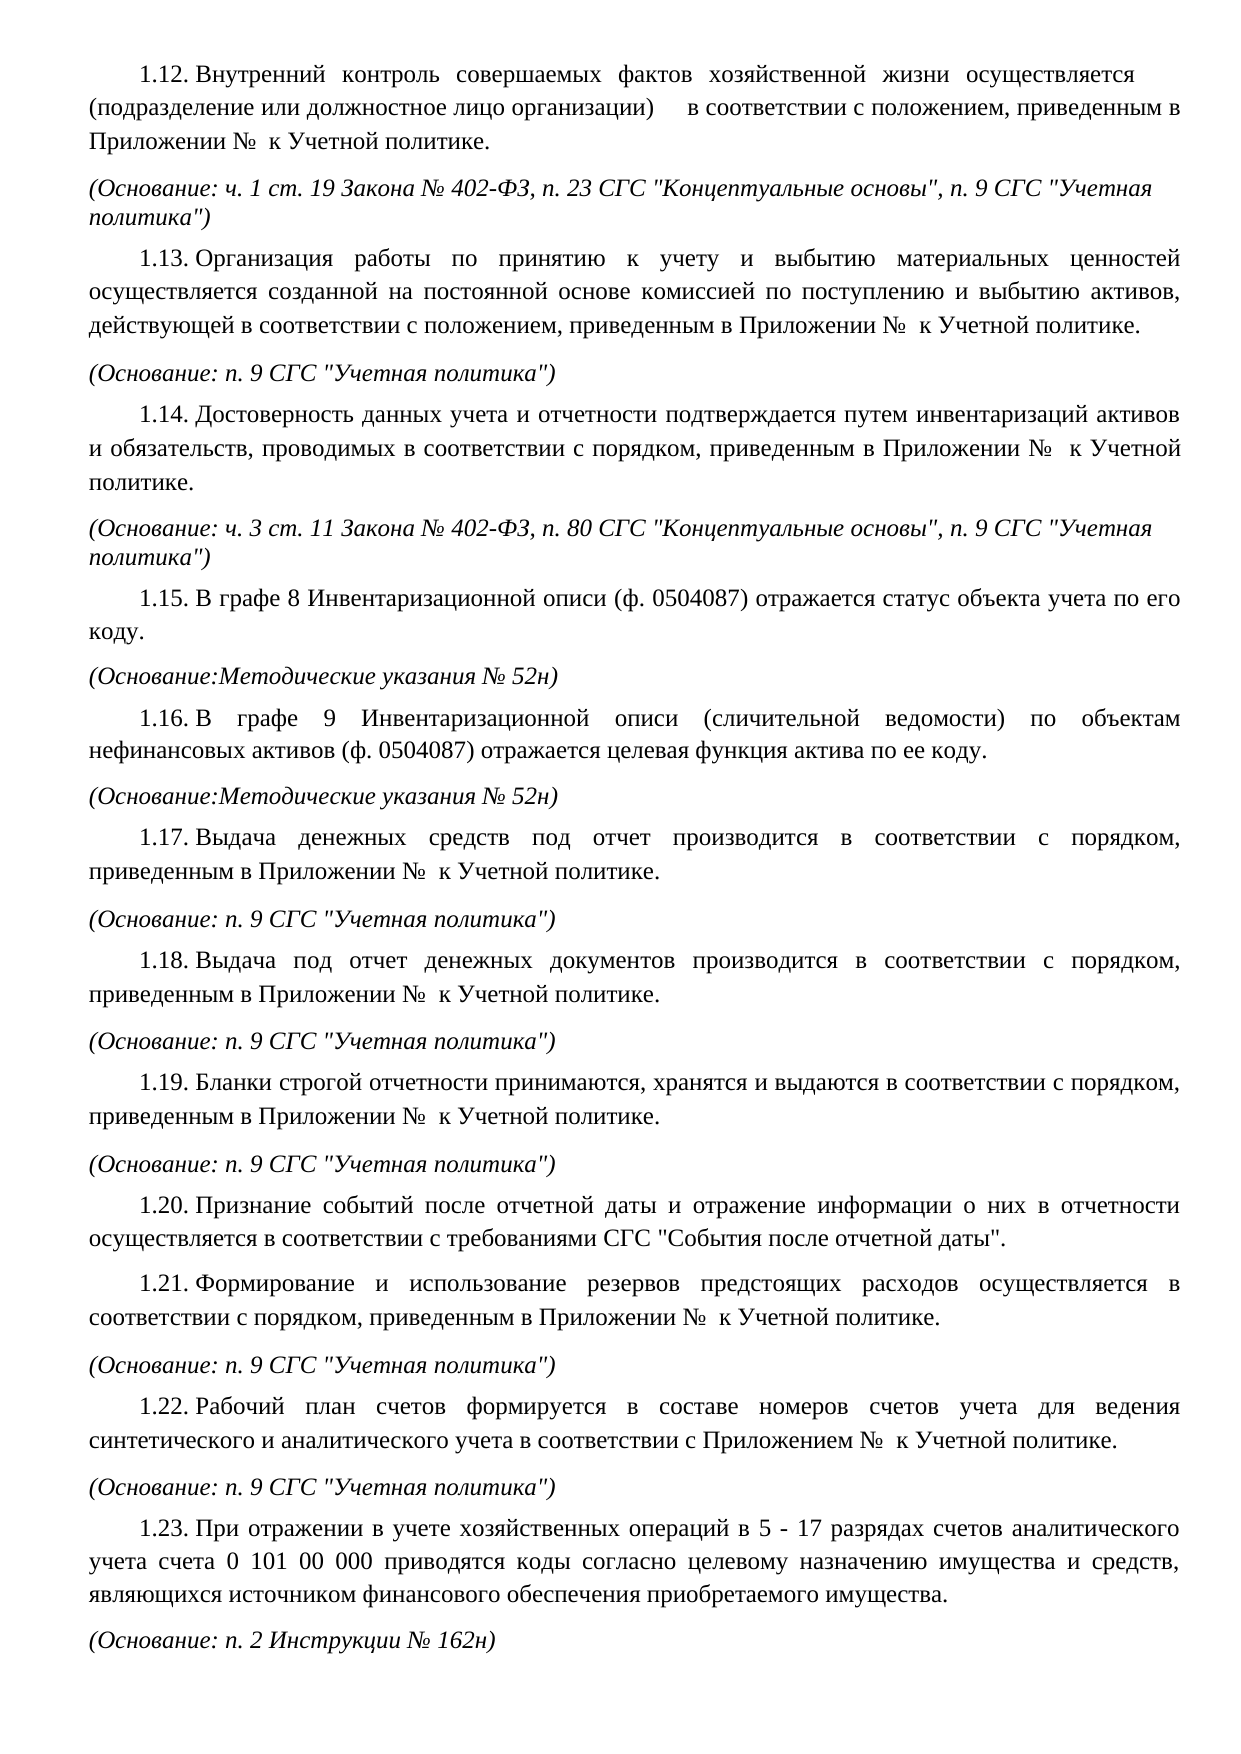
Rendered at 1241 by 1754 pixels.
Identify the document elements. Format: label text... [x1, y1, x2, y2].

subtitle Признание событий после отчетной даты и отражение информации о них в отчетности осуществляется в соответствии с требованиями СГС "События после отчетной даты". [89, 1190, 1181, 1252]
text (Основание: ч. 1 ст. 19 Закона № 402-ФЗ, п. 23 СГС "Концептуальные основы", п. 9 СГС "Учетная политика") [89, 173, 1181, 231]
subtitle Выдача под отчет денежных документов производится в соответствии с порядком, приведенным в Приложении № 9 к Учетной политике. [89, 945, 1181, 1009]
text (Основание: п. 9 СГС "Учетная политика") [89, 1149, 1181, 1177]
text (Основание:Методические указания № 52н) [89, 781, 1181, 810]
subtitle Формирование и использование резервов предстоящих расходов осуществляется в соответствии с порядком, приведенным в Приложении № 11 к Учетной политике. [89, 1268, 1181, 1333]
subtitle В графе 9 Инвентаризационной описи (сличительной ведомости) по объектам нефинансовых активов (ф. 0504087) отражается целевая функция актива по ее коду. [89, 703, 1181, 764]
subtitle Организация работы по принятию к учету и выбытию материальных ценностей осуществляется созданной на постоянной основе комиссией по поступлению и выбытию активов, действующей в соответствии с положением, приведенным в Приложении № 5 к Учетной политике. [89, 243, 1181, 341]
text (Основание: п. 9 СГС "Учетная политика") [89, 358, 1181, 386]
subtitle Внутренний контроль совершаемых фактов хозяйственной жизни осуществляется (подразделение или должностное лицо организации) в соответствии с положением, приведенным в Приложении № 4 к Учетной политике. [89, 59, 1181, 156]
text (Основание:Методические указания № 52н) [89, 661, 1181, 690]
subtitle Выдача денежных средств под отчет производится в соответствии с порядком, приведенным в Приложении № 8 к Учетной политике. [89, 822, 1181, 887]
subtitle При отражении в учете хозяйственных операций в 5 - 17 разрядах счетов аналитического учета счета 0 101 00 000 приводятся коды согласно целевому назначению имущества и средств, являющихся источником финансового обеспечения приобретаемого имущества. [89, 1513, 1181, 1608]
subtitle Рабочий план счетов формируется в составе номеров счетов учета для ведения синтетического и аналитического учета в соответствии с Приложением № 1 к Учетной политике. [89, 1391, 1181, 1455]
text (Основание: п. 9 СГС "Учетная политика") [89, 1350, 1181, 1378]
subtitle В графе 8 Инвентаризационной описи (ф. 0504087) отражается статус объекта учета по его коду. [89, 583, 1181, 644]
text (Основание: п. 9 СГС "Учетная политика") [89, 1472, 1181, 1501]
subtitle Достоверность данных учета и отчетности подтверждается путем инвентаризаций активов и обязательств, проводимых в соответствии с порядком, приведенным в Приложении № 6 к Учетной политике. [89, 399, 1181, 496]
text (Основание: ч. 3 ст. 11 Закона № 402-ФЗ, п. 80 СГС "Концептуальные основы", п. 9 СГС "Учетная политика") [89, 513, 1181, 570]
text (Основание: п. 2 Инструкции № 162н) [89, 1625, 1181, 1654]
text (Основание: п. 9 СГС "Учетная политика") [89, 1026, 1181, 1055]
text (Основание: п. 9 СГС "Учетная политика") [89, 904, 1181, 932]
subtitle Бланки строгой отчетности принимаются, хранятся и выдаются в соответствии с порядком, приведенным в Приложении № 10 к Учетной политике. [89, 1067, 1181, 1132]
